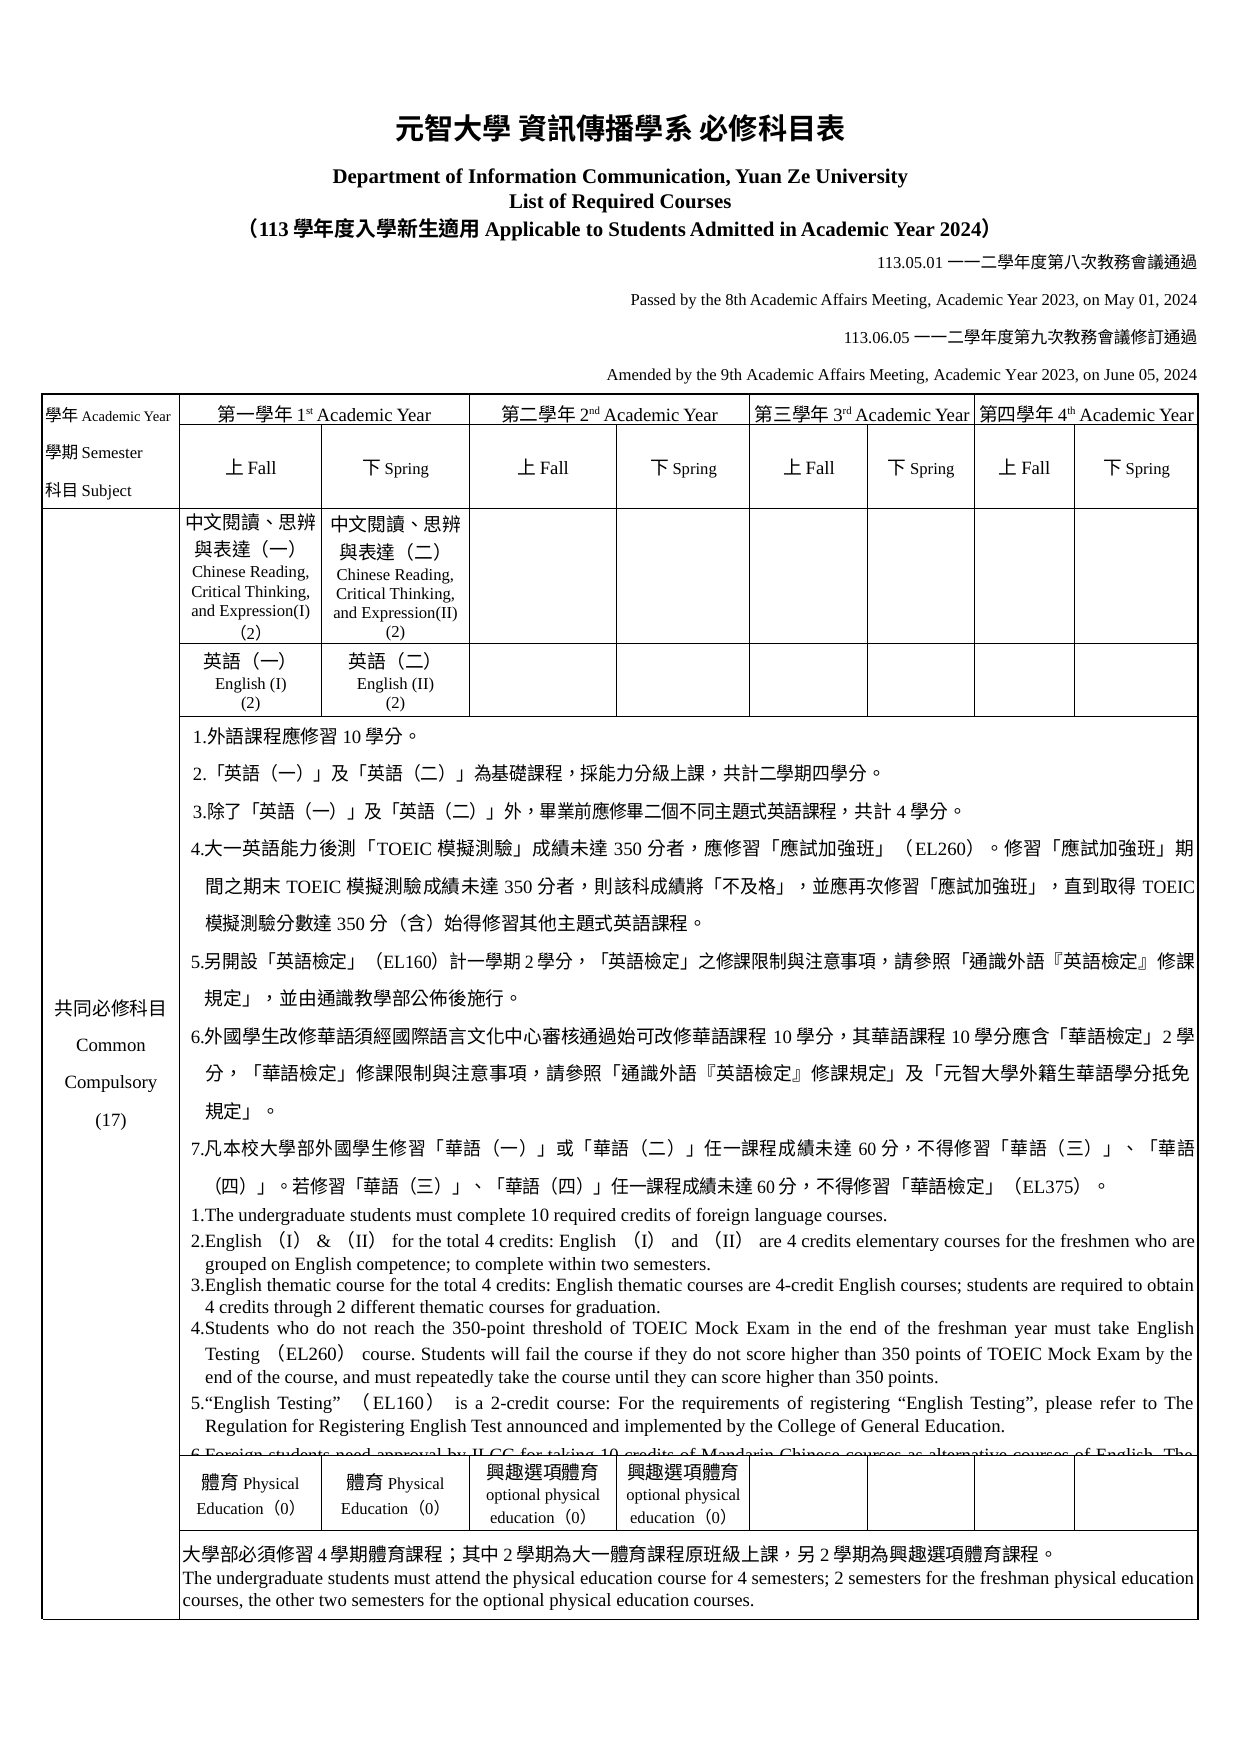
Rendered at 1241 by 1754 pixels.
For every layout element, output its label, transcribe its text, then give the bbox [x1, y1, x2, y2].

table_cell [868, 644, 974, 716]
text 元智大學 資訊傳播學系 必修科目表 [75, 89, 1165, 164]
table_cell 體育Physical Education（0） [322, 1456, 469, 1530]
table_cell [750, 1456, 867, 1530]
text Passed by the 8th Academic Affairs Meeting, Academic Year 2023, on May 01, 2024 [123, 280, 1197, 318]
table_cell 中文閱讀、思辨與表達（二） Chinese Reading, Critical Thinking, and Expression(II) (2) [322, 509, 469, 643]
table_cell [868, 1456, 974, 1530]
table_cell 下Spring [617, 425, 749, 507]
table_cell 體育Physical Education（0） [180, 1456, 321, 1530]
table_cell 英語（一） English (I) (2) [180, 644, 321, 716]
table_cell [617, 509, 749, 643]
table_cell 共同必修科目Common Compulsory (17) [43, 509, 179, 1619]
table_header 第一學年1st Academic Year [180, 395, 469, 424]
table_cell 興趣選項體育optional physical education（0） [470, 1456, 616, 1530]
table_cell 興趣選項體育optional physical education（0） [617, 1456, 749, 1530]
table_cell [868, 509, 974, 643]
text Department of Information Communication, Yuan Ze University [75, 164, 1165, 188]
table_cell [1075, 644, 1197, 716]
table_cell 下Spring [868, 425, 974, 507]
text 113.05.01 一一二學年度第八次教務會議通過 [123, 243, 1197, 280]
table_cell 上Fall [975, 425, 1074, 507]
table_cell 外語課程應修習 10 學分。 「英語（一）」及「英語（二）」為基礎課程，採能力分級上課，共計二學期四學分。 除了「英語（一）」及「英語（二）」外，畢業前應修畢二個不同主題式英語課程，共計 4 學分。 大一英語能力後測「TOEIC 模擬測驗」成績未達 350 分者，應修習「應試加強班」（EL260）。修習「應試加強班」期間之期末 TOEIC 模擬測驗成績未達 350 分者，則該科成績將「不及格」，並應再次修習「應試加強班」，直到取得TOEIC模擬測驗分數達 350 分（含）始得修習其他主題式英語課程。 另開設「英語檢定」（EL160）計一學期2學分，「英語檢定」之修課限制與注意事項，請參照「通識外語『英語檢定』修課規定」，並由通識教學部公佈後施行。 外國學生改修華語須經國際語言文化中心審核通過始可改修華語課程 10 學分，其華語課程 10 學分應含「華語檢定」2 學分，「華語檢定」修課限制與注意事項，請參照「通識外語『英語檢定』修課規定」及「元智大學外籍生華語學分抵免規定」。 凡本校大學部外國學生修習「華語（一）」或「華語（二）」任一課程成績未達60分，不得修習「華語（三）」、「華語（四）」。若修習「華語（三）」、「華語（四）」任一課程成績未達60分，不得修習「華語檢定」（EL375）。 The undergraduate students must complete 10 required credits of foreign language courses. English （I） & （II） for the total 4 credits: English （I） and （II） are 4 credits elementary courses for the freshmen who are grouped on English competence; to complete within two semesters. English thematic course for the total 4 credits: English thematic courses are 4-credit English courses; students are required to obtain 4 credits through 2 different thematic courses for graduation. Students who do not reach the 350-point threshold of TOEIC Mock Exam in the end of the freshman year must take English Testing （EL260） course. Students will fail the course if they do not score higher than 350 points of TOEIC Mock Exam by the end of the course, and must repeatedly take the course until they can score higher than 350 points. “English Testing” （EL160） is a 2-credit course: For the requirements of registering “English Testing”, please refer to The Regulation for Registering English Test announced and implemented by the College of General Education. Foreign students need approval by ILCC for taking 10 credits of Mandarin Chinese courses as alternative courses of English. The 10 credits in Mandarin Chinese courses must include 2 credits for “Chinese Proficiency Test”. For the specific restrictions and considerations for taking the “Chinese Proficiency Test”, please refer to the 'General Education Foreign Language “English Proficiency Exam” Course Requirements' and 'Yuan Ze University Regulations for Exempting the Mandarin Chinese as a Foreign Language Credit ' for more details. The undergraduate foreign students must pass Mandarin Chinese （I） and （II） before taking Mandarin Chinese （III） and （IV）. Students must pass Mandarin Chinese （III） and （IV） before taking 'Chinese Proficiency Test' （EL375）. 英語檢定English Testing （2）、經典選讀A Guide to Classics （2）、服務學習Service Learning （1） [180, 717, 1197, 1455]
table_cell [617, 644, 749, 716]
table_header 第二學年2nd Academic Year [470, 395, 749, 424]
table_cell [750, 644, 867, 716]
text 113.06.05 一一二學年度第九次教務會議修訂通過 [123, 318, 1197, 355]
table_cell [1075, 509, 1197, 643]
table_cell [975, 1456, 1074, 1530]
table_cell 上Fall [470, 425, 616, 507]
table_cell [975, 644, 1074, 716]
table_cell [975, 509, 1074, 643]
table_cell 下Spring [322, 425, 469, 507]
table_header 第三學年3rd Academic Year [750, 395, 974, 424]
table_cell [750, 509, 867, 643]
table_header 學年Academic Year 學期Semester 科目Subject [43, 395, 179, 507]
table_cell 中文閱讀、思辨與表達（一） Chinese Reading, Critical Thinking, and Expression(I) （2） [180, 509, 321, 643]
text Amended by the 9th Academic Affairs Meeting, Academic Year 2023, on June 05, 2024 [75, 355, 1197, 393]
text List of Required Courses [75, 188, 1165, 213]
text （113學年度入學新生適用Applicable to Students Admitted in Academic Year 2024） [75, 213, 1165, 243]
table_cell [1075, 1456, 1197, 1530]
table_cell 英語（二） English (II) (2) [322, 644, 469, 716]
table_cell 上Fall [750, 425, 867, 507]
table_cell [470, 644, 616, 716]
table_cell 大學部必須修習4學期體育課程；其中2學期為大一體育課程原班級上課，另2學期為興趣選項體育課程。 The undergraduate students must attend the physical education course for 4 semesters; 2 semesters for the freshman physical education courses, the other two semesters for the optional physical education courses. [180, 1531, 1197, 1619]
table_header 第四學年4th Academic Year [975, 395, 1197, 424]
table_cell 下Spring [1075, 425, 1197, 507]
table_cell 上Fall [180, 425, 321, 507]
table_cell [470, 509, 616, 643]
